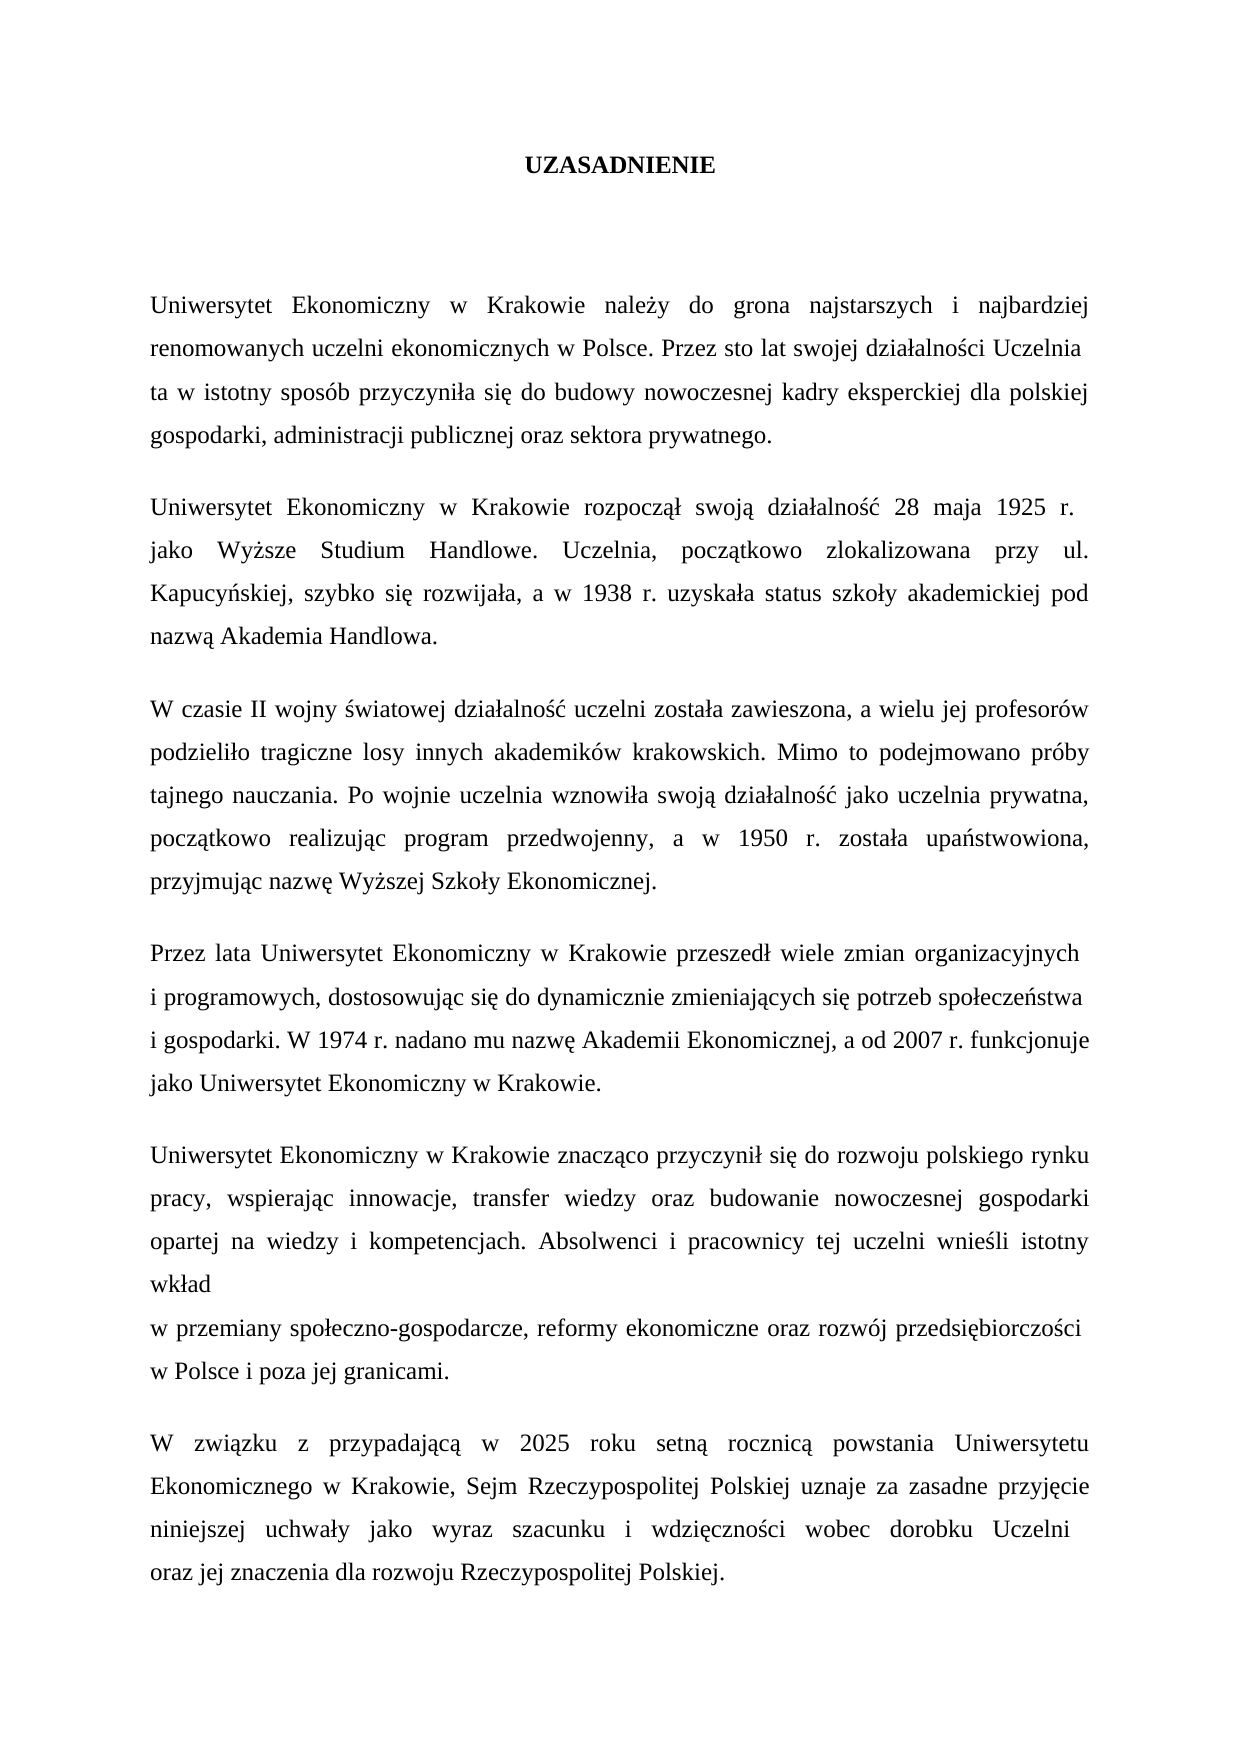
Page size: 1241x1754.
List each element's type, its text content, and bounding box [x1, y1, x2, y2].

text W związku z przypadającą w 2025 roku setną rocznicą powstania Uniwersytetu Ekonomicznego w Krakowie, Sejm Rzeczypospolitej Polskiej uznaje za zasadne przyjęcie niniejszej uchwały jako wyraz szacunku i wdzięczności wobec dorobku Uczelni oraz jej znaczenia dla rozwoju Rzeczypospolitej Polskiej. [150, 1428, 1090, 1586]
text W czasie II wojny światowej działalność uczelni została zawieszona, a wielu jej profesorów podzieliło tragiczne losy innych akademików krakowskich. Mimo to podejmowano próby tajnego nauczania. Po wojnie uczelnia wznowiła swoją działalność jako uczelnia prywatna, początkowo realizując program przedwojenny, a w 1950 r. została upaństwowiona, przyjmując nazwę Wyższej Szkoły Ekonomicznej. [150, 694, 1090, 895]
text Uniwersytet Ekonomiczny w Krakowie należy do grona najstarszych i najbardziej renomowanych uczelni ekonomicznych w Polsce. Przez sto lat swojej działalności Uczelnia ta w istotny sposób przyczyniła się do budowy nowoczesnej kadry eksperckiej dla polskiej gospodarki, administracji publicznej oraz sektora prywatnego. [150, 290, 1090, 448]
text Przez lata Uniwersytet Ekonomiczny w Krakowie przeszedł wiele zmian organizacyjnych i programowych, dostosowując się do dynamicznie zmieniających się potrzeb społeczeństwa i gospodarki. W 1974 r. nadano mu nazwę Akademii Ekonomicznej, a od 2007 r. funkcjonuje jako Uniwersytet Ekonomiczny w Krakowie. [150, 938, 1090, 1097]
text Uniwersytet Ekonomiczny w Krakowie znacząco przyczynił się do rozwoju polskiego rynku pracy, wspierając innowacje, transfer wiedzy oraz budowanie nowoczesnej gospodarki opartej na wiedzy i kompetencjach. Absolwenci i pracownicy tej uczelni wnieśli istotny wkład w przemiany społeczno-gospodarcze, reformy ekonomiczne oraz rozwój przedsiębiorczości w Polsce i poza jej granicami. [150, 1140, 1090, 1384]
text Uniwersytet Ekonomiczny w Krakowie rozpoczął swoją działalność 28 maja 1925 r. jako Wyższe Studium Handlowe. Uczelnia, początkowo zlokalizowana przy ul. Kapucyńskiej, szybko się rozwijała, a w 1938 r. uzyskała status szkoły akademickiej pod nazwą Akademia Handlowa. [150, 492, 1090, 650]
text UZASADNIENIE [150, 150, 1090, 179]
